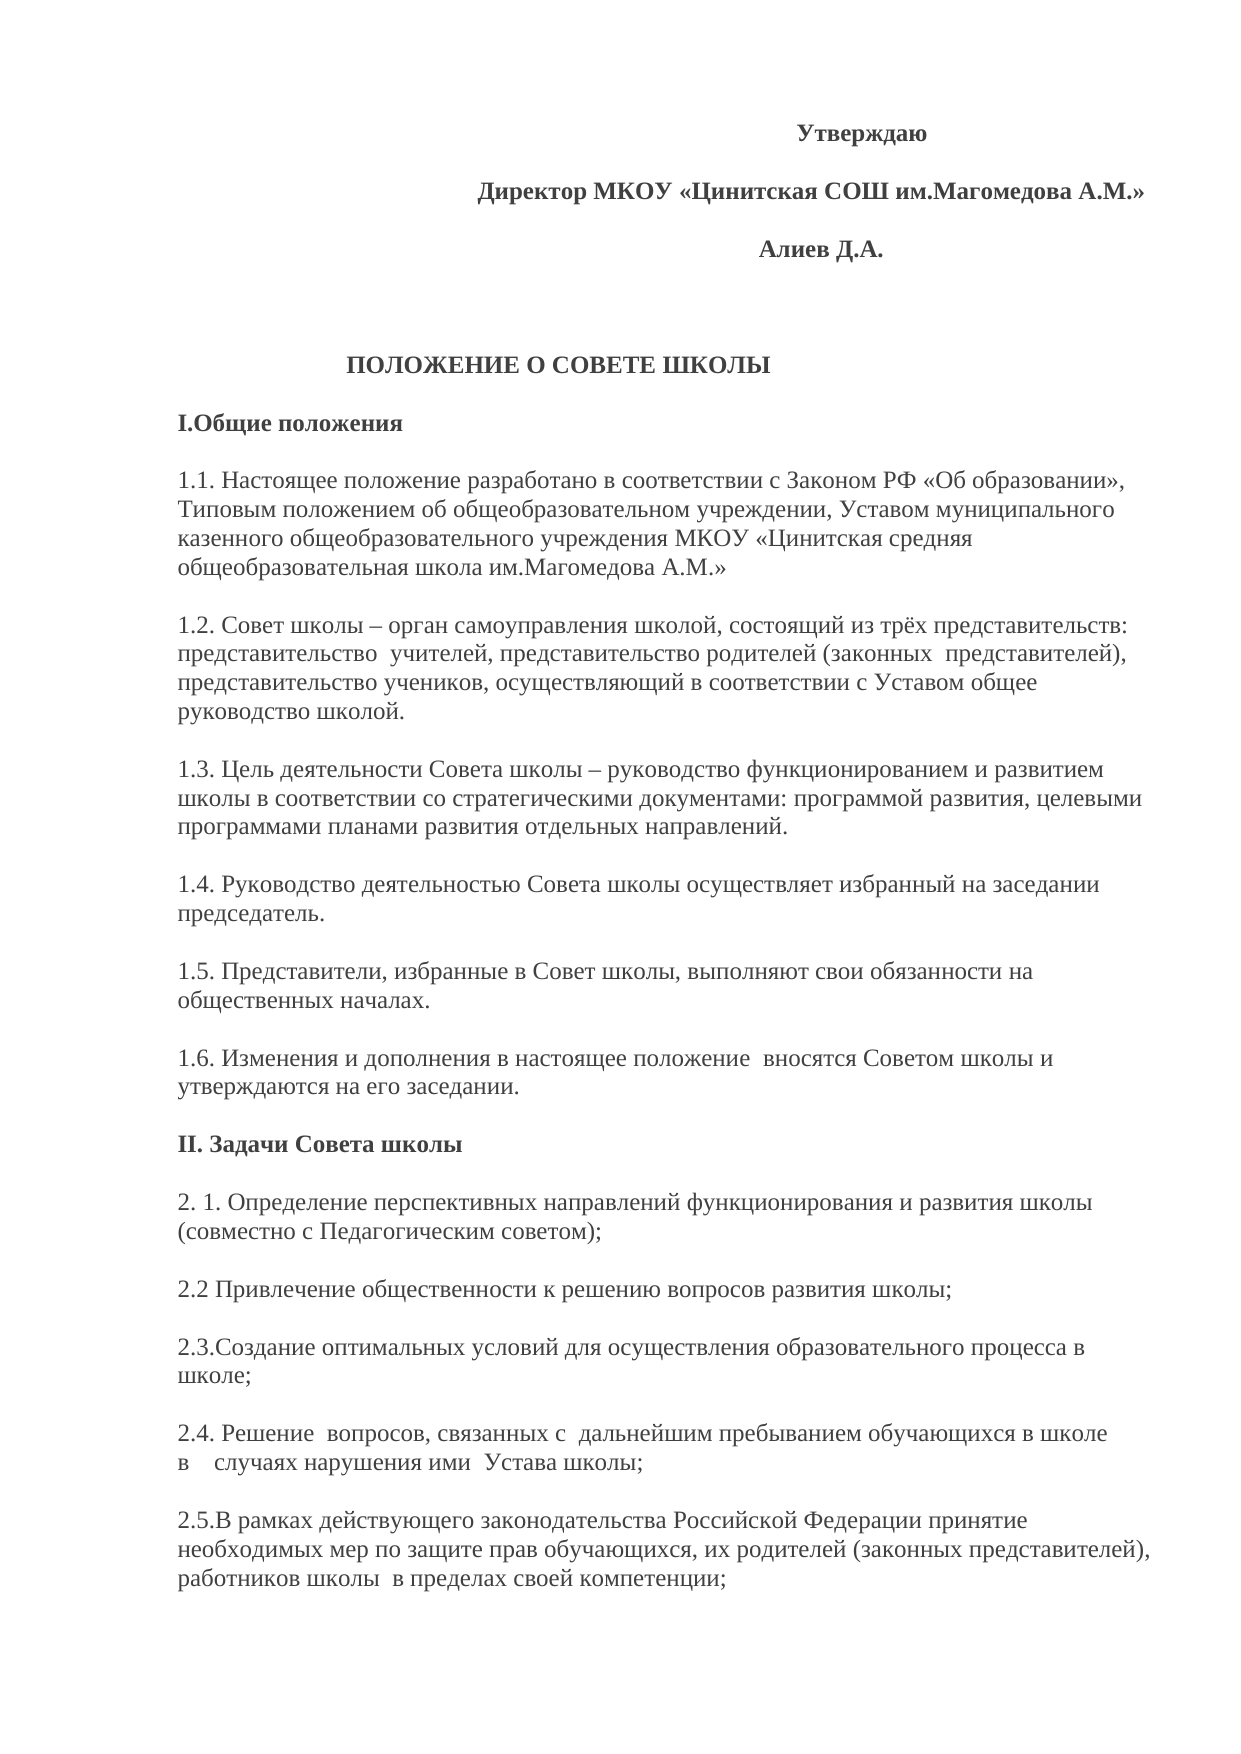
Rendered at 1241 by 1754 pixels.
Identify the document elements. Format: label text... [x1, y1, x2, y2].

text 1.3. Цель деятельности Совета школы – руководство функционированием и развитием школы в соответствии со стратегическими документами: программой развития, целевыми программами планами развития отдельных направлений. [177, 754, 1152, 840]
text Директор МКОУ «Цинитская СОШ им.Магомедова А.М.» [177, 176, 1152, 205]
text 2.4. Решение вопросов, связанных с дальнейшим пребыванием обучающихся в школе в случаях нарушения ими Устава школы; [177, 1418, 1152, 1476]
text 2. 1. Определение перспективных направлений функционирования и развития школы (совместно с Педагогическим советом); [177, 1187, 1152, 1245]
text Алиев Д.А. [177, 234, 1152, 263]
text I.Общие положения [177, 408, 1152, 436]
text ПОЛОЖЕНИЕ О СОВЕТЕ ШКОЛЫ [177, 350, 1152, 378]
text 1.4. Руководство деятельностью Совета школы осуществляет избранный на заседании председатель. [177, 869, 1152, 927]
text 1.2. Совет школы – орган самоуправления школой, состоящий из трёх представительств: представительство учителей, представительство родителей (законных представителей), представительство учеников, осуществляющий в соответствии с Уставом общее руководство школой. [177, 610, 1152, 725]
text 2.2 Привлечение общественности к решению вопросов развития школы; [177, 1274, 1152, 1303]
text 2.3.Создание оптимальных условий для осуществления образовательного процесса в школе; [177, 1332, 1152, 1389]
text 2.5.В рамках действующего законодательства Российской Федерации принятие необходимых мер по защите прав обучающихся, их родителей (законных представителей), работников школы в пределах своей компетенции; [177, 1505, 1152, 1591]
text 1.6. Изменения и дополнения в настоящее положение вносятся Советом школы и утверждаются на его заседании. [177, 1043, 1152, 1100]
text Утверждаю [177, 118, 1152, 147]
text 1.1. Настоящее положение разработано в соответствии с Законом РФ «Об образовании», Типовым положением об общеобразовательном учреждении, Уставом муниципального казенного общеобразовательного учреждения МКОУ «Цинитская средняя общеобразовательная школа им.Магомедова А.М.» [177, 466, 1152, 581]
text II. Задачи Совета школы [177, 1129, 1152, 1158]
text 1.5. Представители, избранные в Совет школы, выполняют свои обязанности на общественных началах. [177, 956, 1152, 1013]
